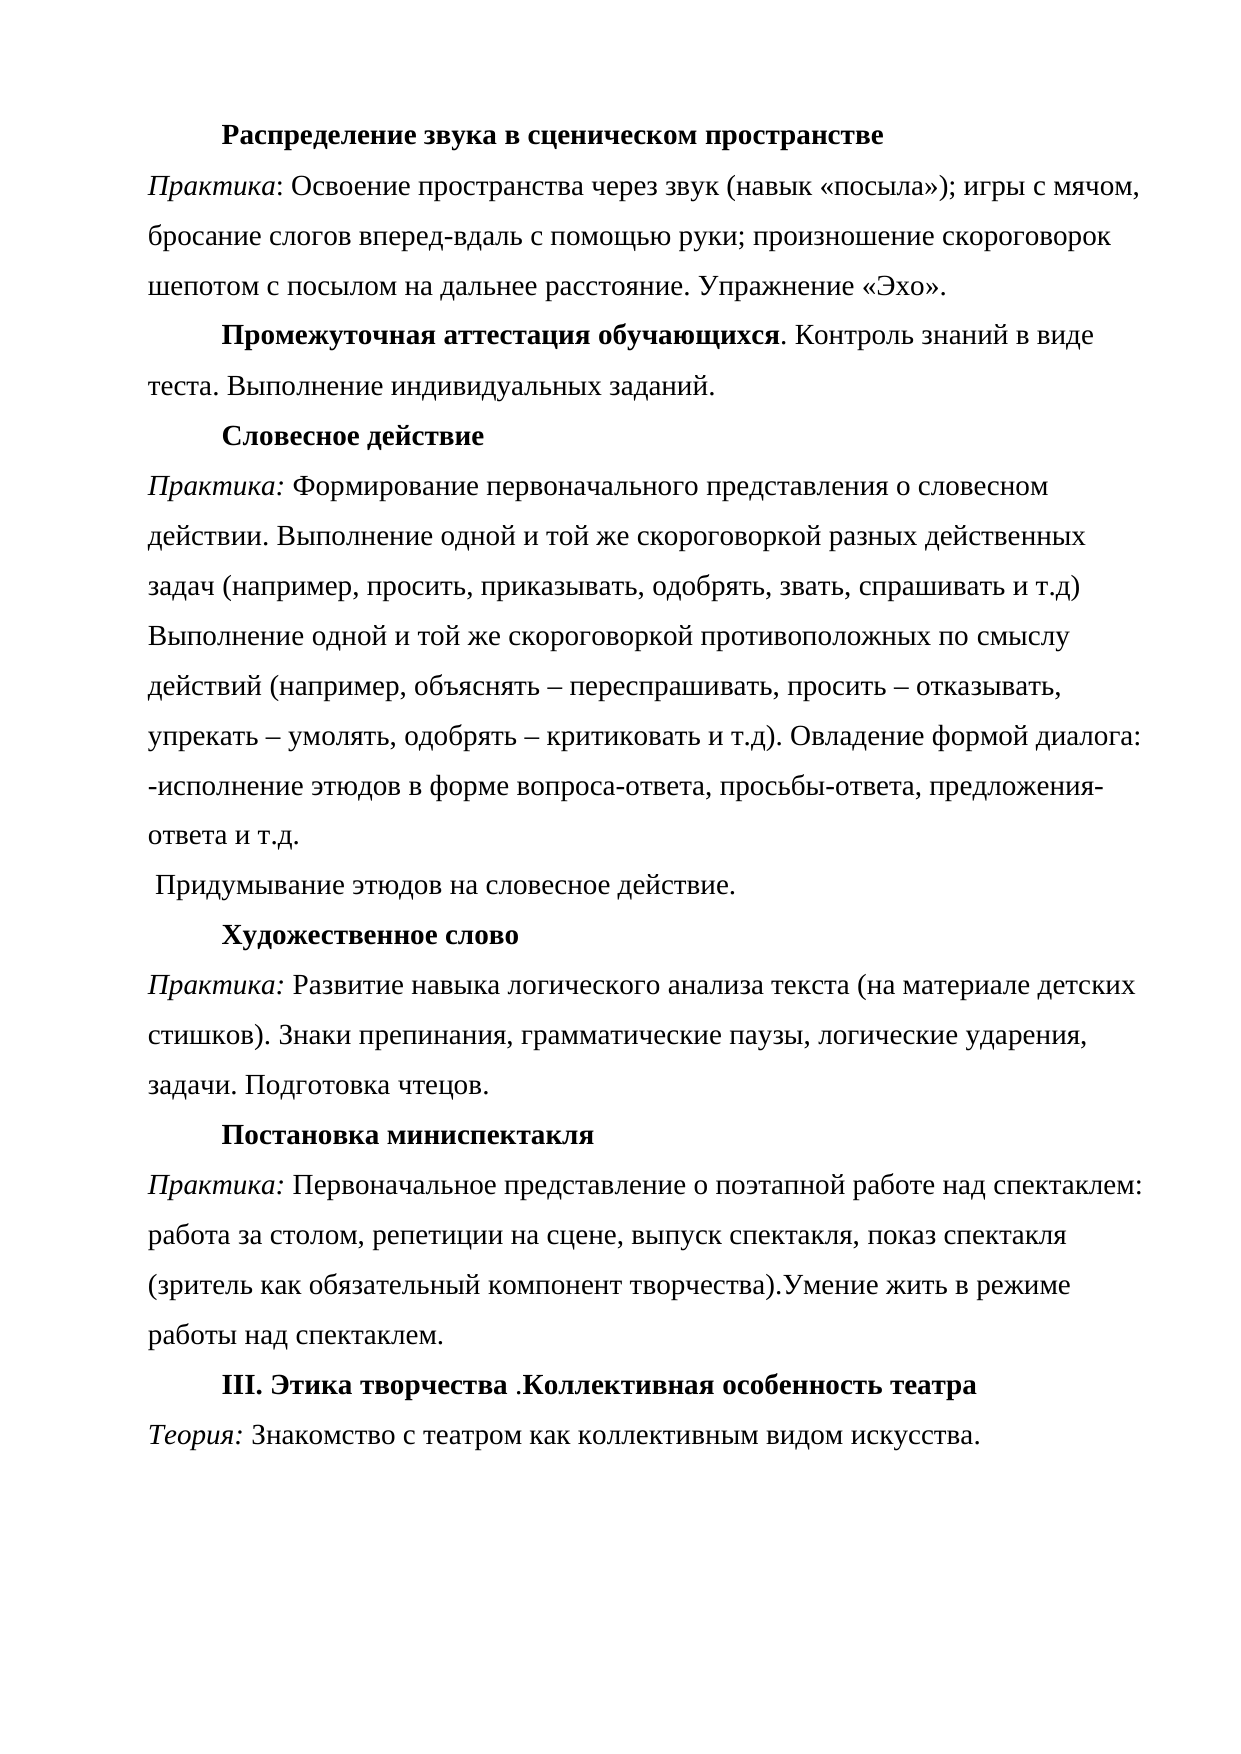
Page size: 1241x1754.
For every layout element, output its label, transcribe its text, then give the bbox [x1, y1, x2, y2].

text Словесное действие [221, 418, 1154, 452]
text Промежуточная аттестация обучающихся. Контроль знаний в виде теста. Выполнение индивидуальных заданий. [148, 317, 1101, 401]
text Практика: Развитие навыка логического анализа текста (на материале детских стишков). Знаки препинания, грамматические паузы, логические ударения, задачи. Подготовка чтецов. [148, 967, 1142, 1101]
text Постановка миниспектакля [221, 1117, 1154, 1151]
text Придумывание этюдов на словесное действие. Художественное слово [155, 867, 743, 951]
text Теория: Знакомство с театром как коллективным видом искусства. [148, 1417, 1154, 1451]
text Практика: Первоначальное представление о поэтапной работе над спектаклем: работа за столом, репетиции на сцене, выпуск спектакля, показ спектакля (зритель как обязательный компонент творчества).Умение жить в режиме работы над спектаклем. [148, 1167, 1149, 1350]
text Практика: Формирование первоначального представления о словесном действии. Выполнение одной и той же скороговоркой разных действенных задач (например, просить, приказывать, одобрять, звать, спрашивать и т.д) Выполнение одной и той же скороговоркой противоположных по смыслу действий (например, объяснять – переспрашивать, просить – отказывать, упрекать – умолять, одобрять – критиковать и т.д). Овладение формой диалога: -исполнение этюдов в форме вопроса-ответа, просьбы-ответа, предложения-ответа и т.д. [148, 468, 1148, 851]
text Практика: Освоение пространства через звук (навык «посыла»); игры с мячом, бросание слогов вперед-вдаль с помощью руки; произношение скороговорок шепотом с посылом на дальнее расстояние. Упражнение «Эхо». [148, 168, 1147, 301]
text Распределение звука в сценическом пространстве [221, 117, 1154, 151]
text III. Этика творчества .Коллективная особенность театра [213, 1367, 1152, 1400]
